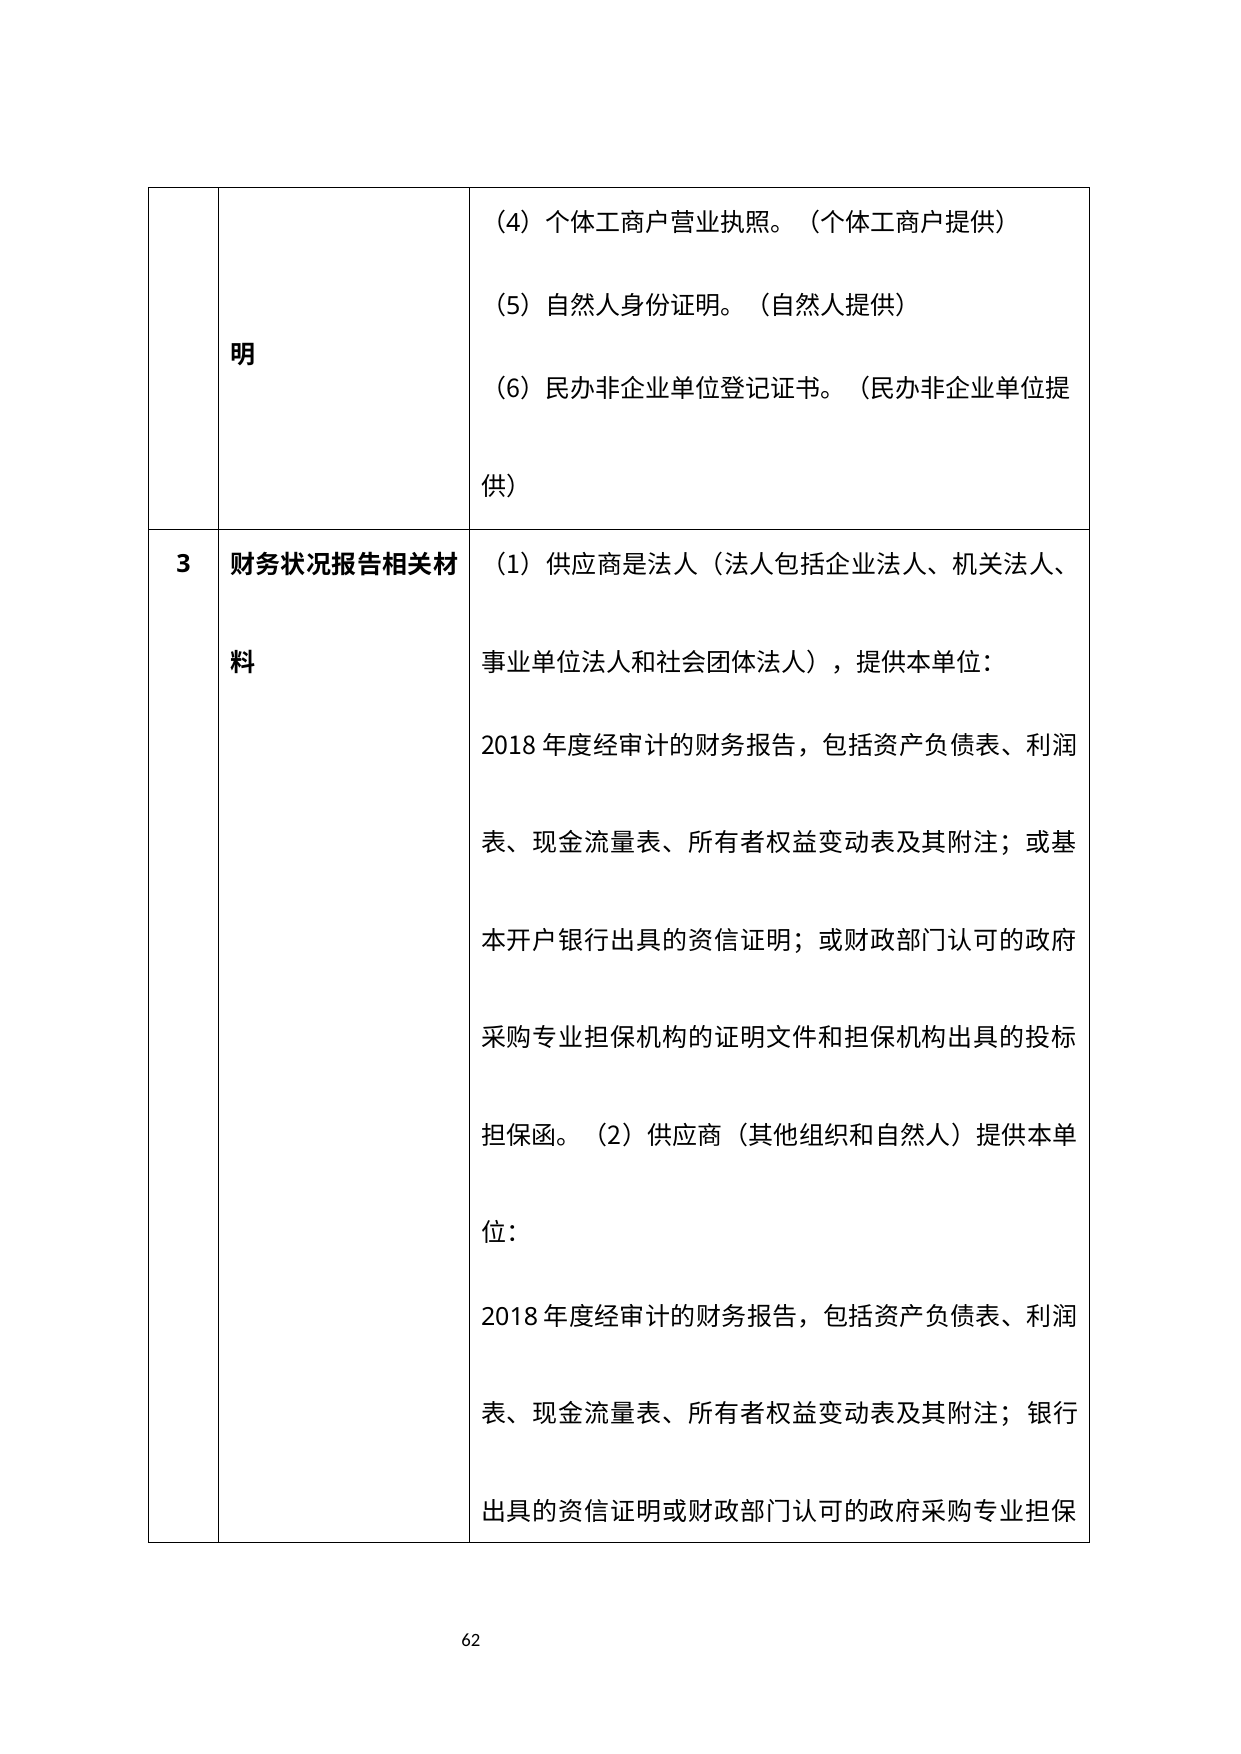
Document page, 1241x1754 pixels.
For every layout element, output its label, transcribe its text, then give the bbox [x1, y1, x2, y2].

table_cell 2 [149, 188, 218, 529]
table_cell （1）企业法人营业执照或营业执照。（企业提供） （2）事业单位法人证书。（事业单位提供） （3）执业许可证。（非企业专业服务机构提供） （4）个体工商户营业执照。（个体工商户提供） （5）自然人身份证明。（自然人提供） （6）民办非企业单位登记证书。（民办非企业单位提供） [470, 188, 1089, 529]
table_cell 法人或者其他组织的营业执照等证明文件，自然人的身份证明 [219, 188, 469, 529]
table_cell 3 [149, 530, 218, 1542]
table_cell 财务状况报告相关材料 [219, 530, 469, 1542]
